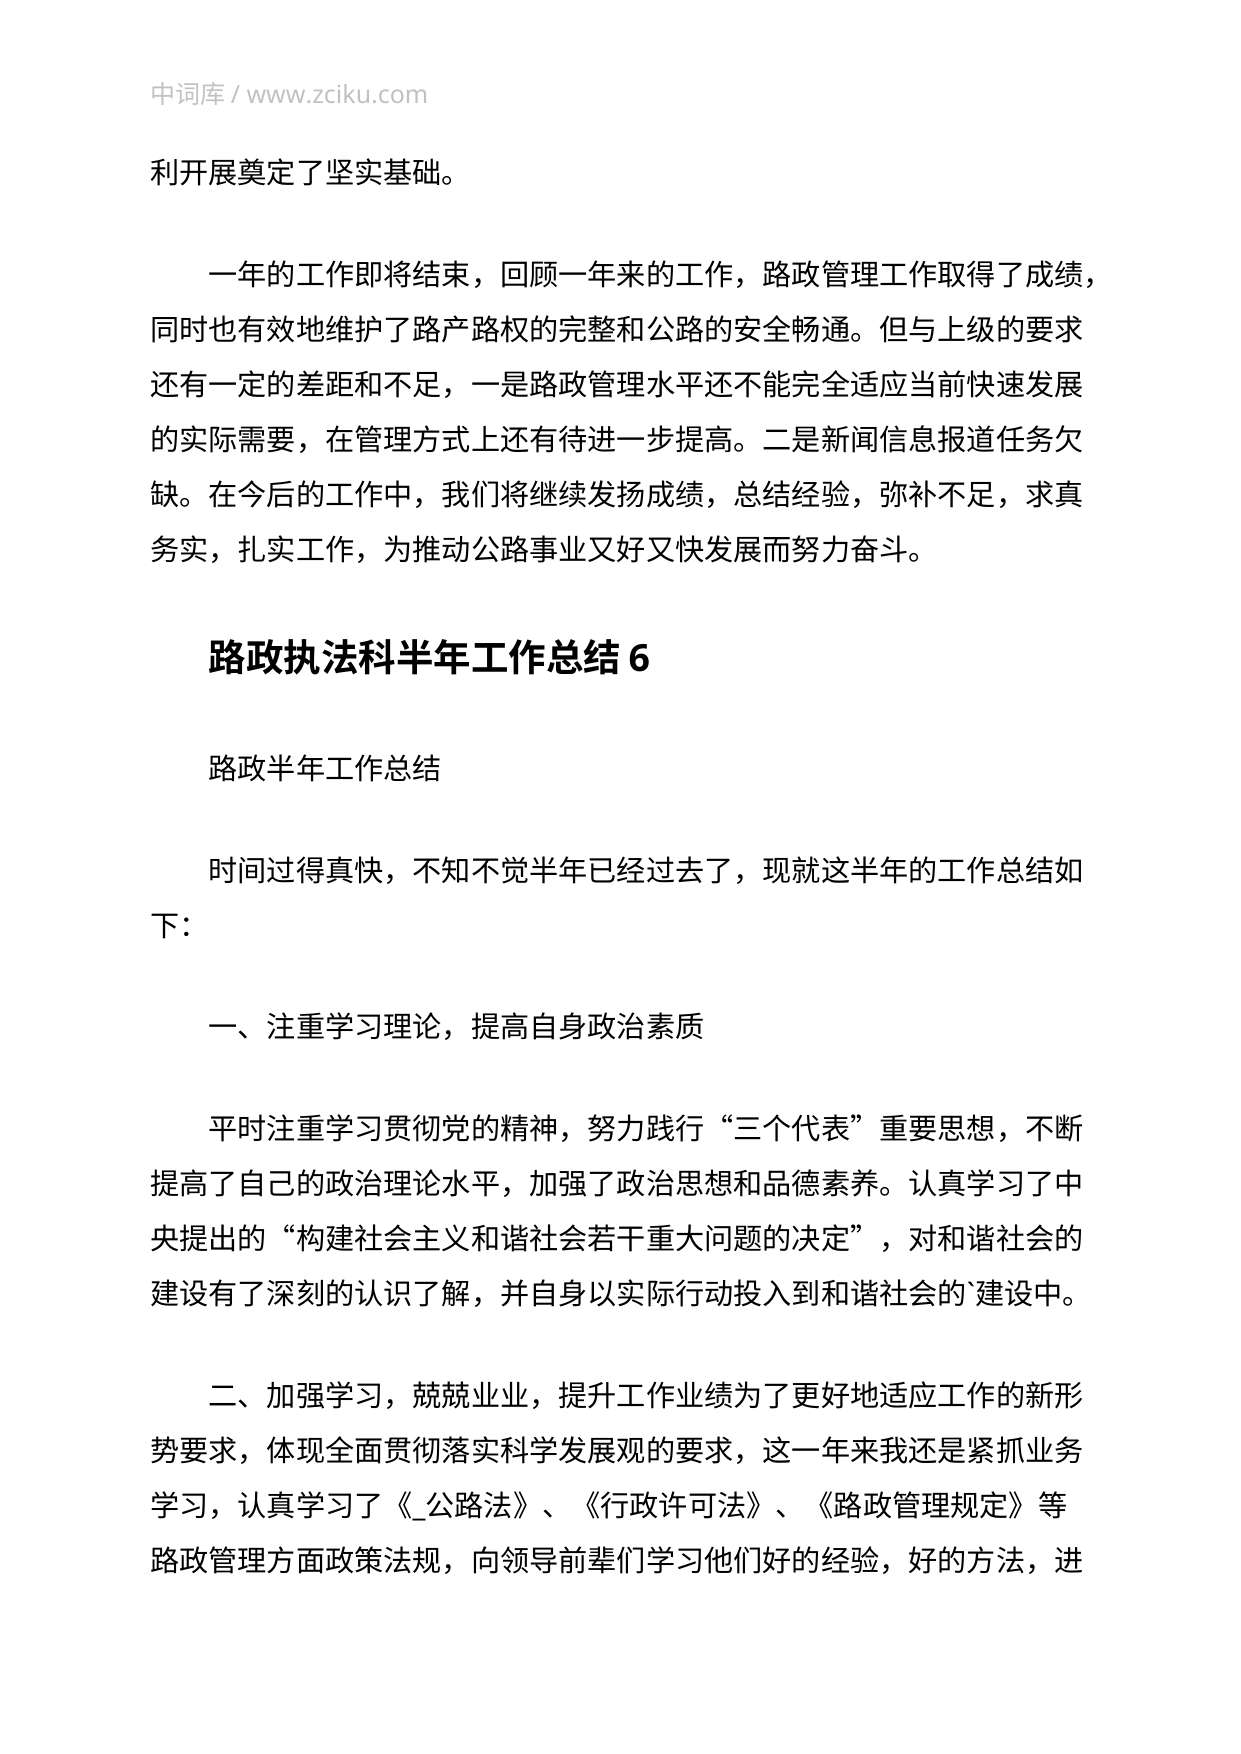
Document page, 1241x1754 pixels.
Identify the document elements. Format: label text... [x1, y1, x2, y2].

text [150, 1372, 1090, 1579]
text 一年的工作即将结束，回顾一年来的工作，路政管理工作取得了成绩，同时也有效地维护了路产路权的完整和公路的安全畅通。但与上级的要求还有一定的差距和不足，一是路政管理水平还不能完全适应当前快速发展的实际需要，在管理方式上还有待进一步提高。二是新闻信息报道任务欠缺。在今后的工作中，我们将继续发扬成绩，总结经验，弥补不足，求真务实，扎实工作，为推动公路事业又好又快发展而努力奋斗。 [150, 252, 1090, 568]
text 平时注重学习贯彻党的精神，努力践行“三个代表”重要思想，不断提高了自己的政治理论水平，加强了政治思想和品德素养。认真学习了中央提出的“构建社会主义和谐社会若干重大问题的决定”，对和谐社会的建设有了深刻的认识了解，并自身以实际行动投入到和谐社会的`建设中。 [150, 1106, 1090, 1313]
text 路政半年工作总结 [150, 746, 1090, 788]
text 一、注重学习理论，提高自身政治素质 [150, 1004, 1090, 1046]
text 路政执法科半年工作总结6 [150, 628, 1090, 682]
text 时间过得真快，不知不觉半年已经过去了，现就这半年的工作总结如下： [150, 847, 1090, 944]
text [150, 150, 1090, 192]
